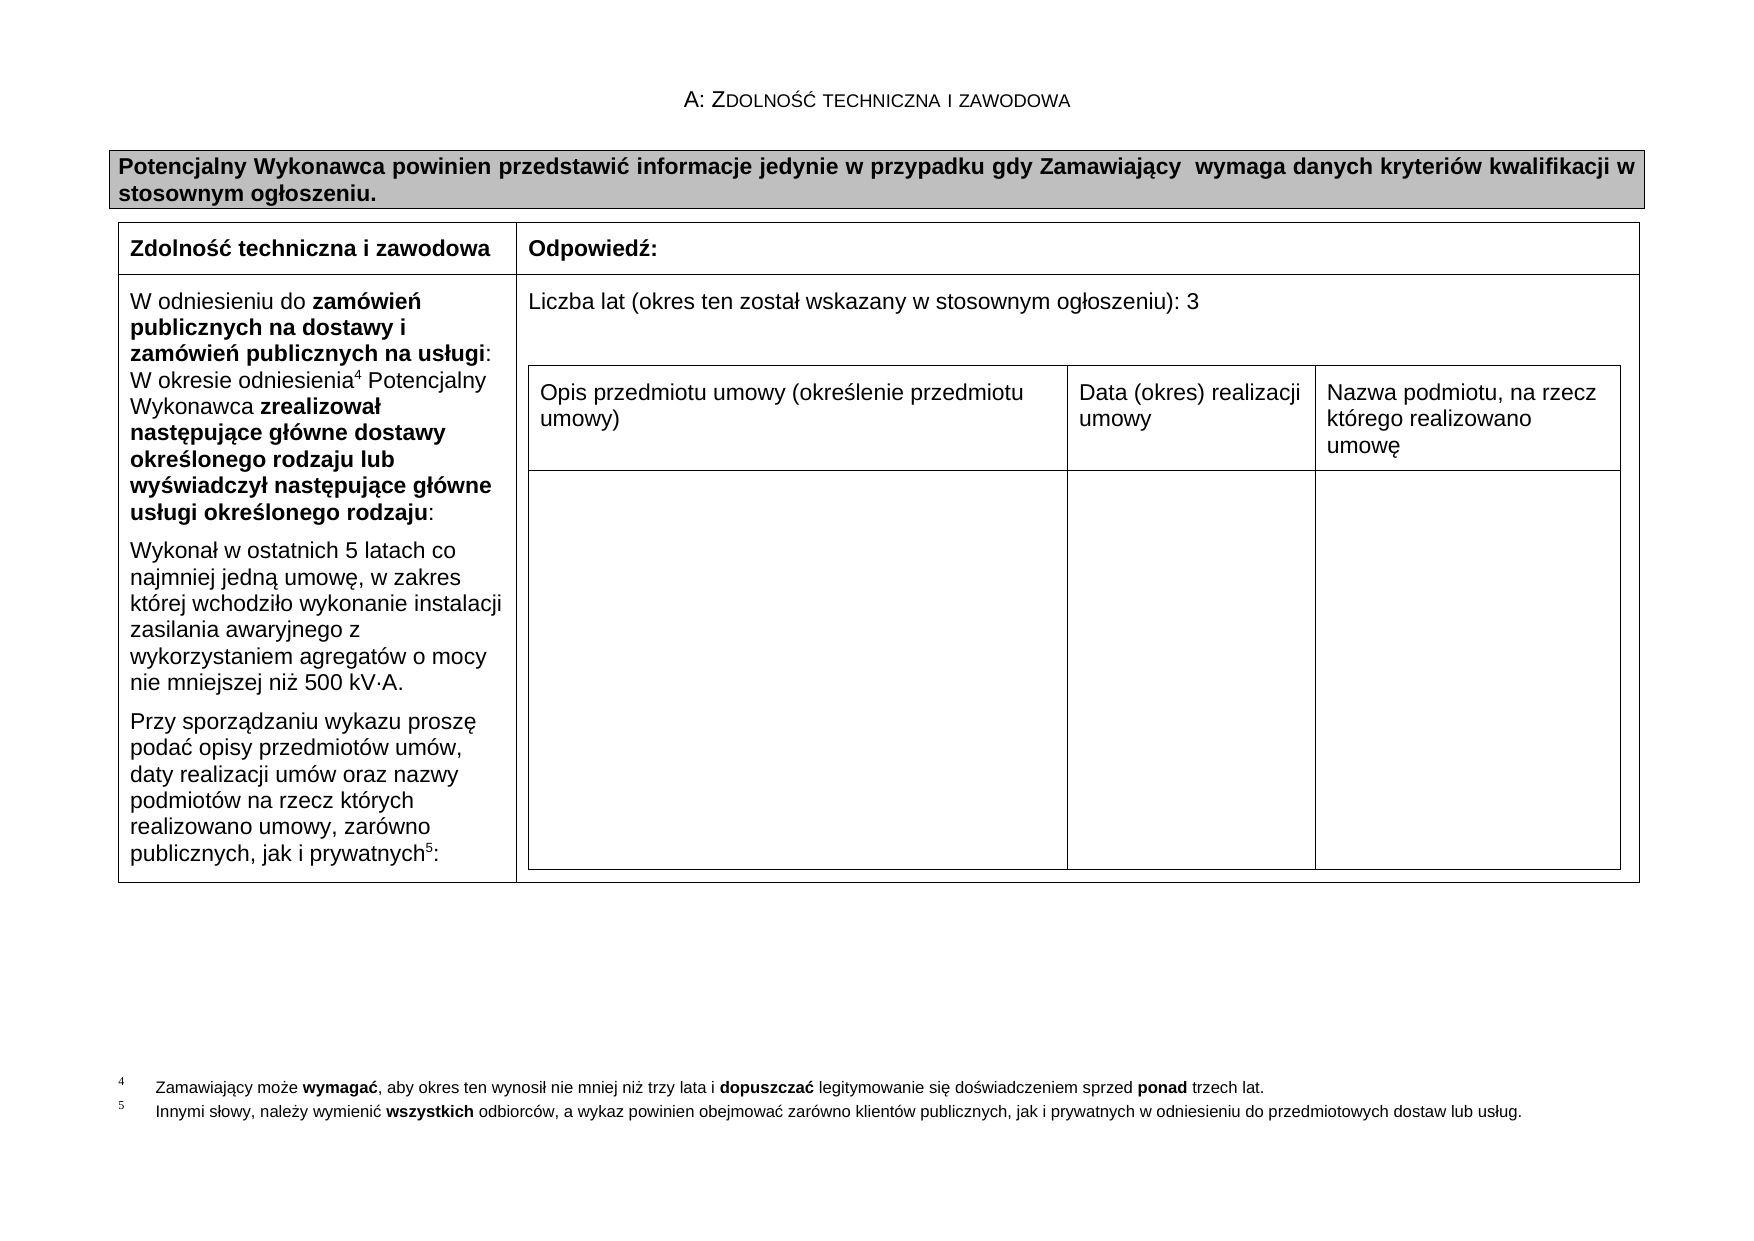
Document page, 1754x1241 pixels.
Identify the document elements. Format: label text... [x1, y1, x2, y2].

table_cell Liczba lat (okres ten został wskazany w stosownym ogłoszeniu): 3 [517, 275, 1639, 882]
text Potencjalny Wykonawca powinien przedstawić informacje jedynie w przypadku gdy Zamawiający wymaga danych kryteriów kwalifikacji w stosownym ogłoszeniu. [110, 151, 1644, 208]
title A: Zdolność techniczna i zawodowa [118, 86, 1636, 113]
table_header Zdolność techniczna i zawodowa [119, 223, 516, 274]
table_cell W odniesieniu do zamówień publicznych na dostawy i zamówień publicznych na usługi: W okresie odniesienia Potencjalny Wykonawca zrealizował następujące główne dostawy określonego rodzaju lub wyświadczył następujące główne usługi określonego rodzaju: Wykonał w ostatnich 5 latach co najmniej jedną umowę, w zakres której wchodziło wykonanie instalacji zasilania awaryjnego z wykorzystaniem agregatów o mocy nie mniejszej niż 500 kV∙A. Przy sporządzaniu wykazu proszę podać opisy przedmiotów umów, daty realizacji umów oraz nazwy podmiotów na rzecz których realizowano umowy, zarówno publicznych, jak i prywatnych: [119, 275, 516, 882]
table_header Odpowiedź: [517, 223, 1639, 274]
